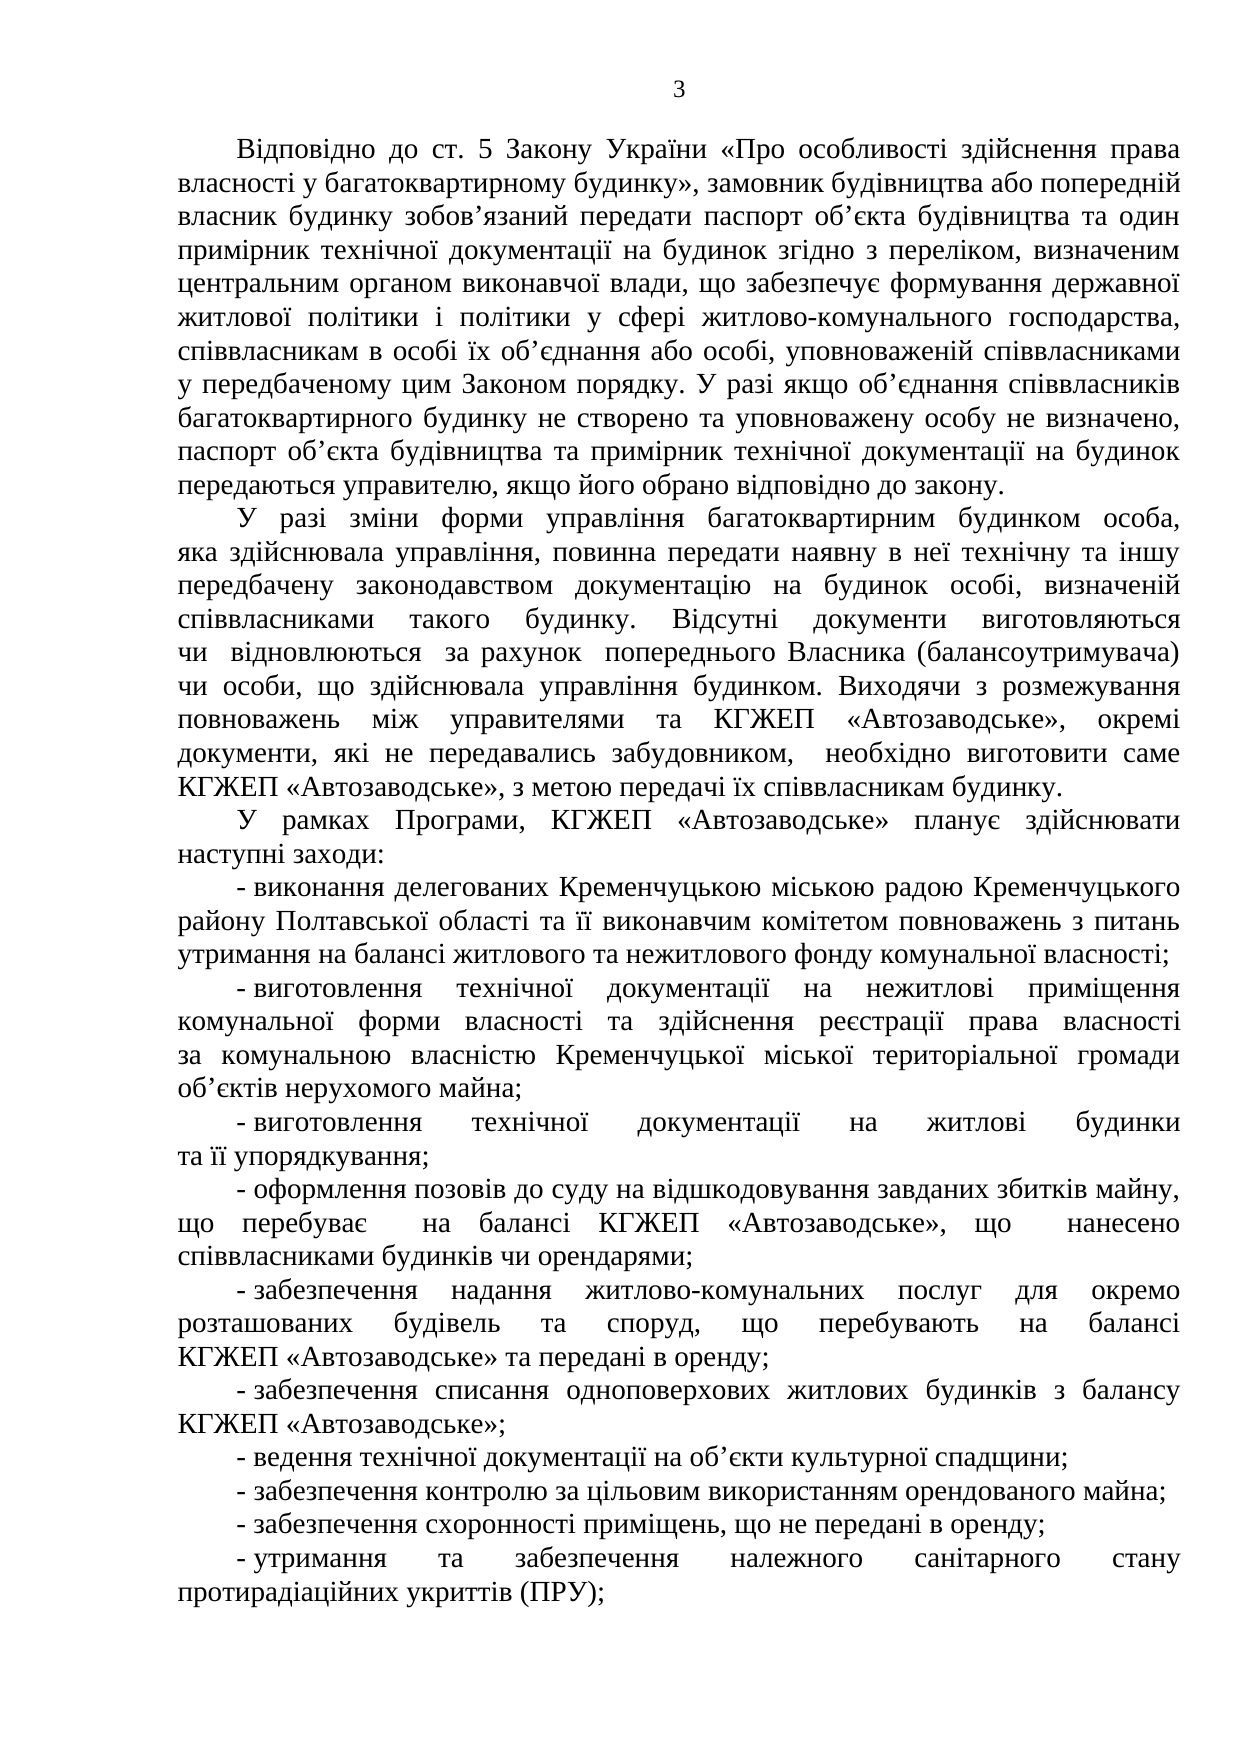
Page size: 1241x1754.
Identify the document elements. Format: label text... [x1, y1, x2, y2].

list У рамках Програми, КГЖЕП «Автозаводське» планує здійснювати наступні заходи: [177, 802, 1181, 869]
text - забезпечення контролю за цільовим використанням орендованого майна; [177, 1473, 1181, 1507]
text - ведення технічної документації на об’єкти культурної спадщини; [177, 1439, 1181, 1473]
text - забезпечення списання одноповерхових житлових будинків з балансу КГЖЕП «Автозаводське»; [177, 1372, 1181, 1439]
text У разі зміни форми управління багатоквартирним будинком особа, яка здійснювала управління, повинна передати наявну в неї технічну та іншу передбачену законодавством документацію на будинок особі, визначеній співвласниками такого будинку. Відсутні документи виготовляються чи відновлюються за рахунок попереднього Власника (балансоутримувача) чи особи, що здійснювала управління будинком. Виходячи з розмежування повноважень між управителями та КГЖЕП «Автозаводське», окремі документи, які не передавались забудовником, необхідно виготовити саме КГЖЕП «Автозаводське», з метою передачі їх співвласникам будинку. [177, 500, 1181, 802]
text - забезпечення надання житлово-комунальних послуг для окремо розташованих будівель та споруд, що перебувають на балансі КГЖЕП «Автозаводське» та передані в оренду; [177, 1272, 1181, 1372]
text Відповідно до ст. 5 Закону України «Про особливості здійснення права власності у багатоквартирному будинку», замовник будівництва або попередній власник будинку зобов’язаний передати паспорт об’єкта будівництва та один примірник технічної документації на будинок згідно з переліком, визначеним центральним органом виконавчої влади, що забезпечує формування державної житлової політики і політики у сфері житлово-комунального господарства, співвласникам в особі їх об’єднання або особі, уповноваженій співвласниками у передбаченому цим Законом порядку. У разі якщо об’єднання співвласників багатоквартирного будинку не створено та уповноважену особу не визначено, паспорт об’єкта будівництва та примірник технічної документації на будинок передаються управителю, якщо його обрано відповідно до закону. [177, 131, 1181, 500]
text - утримання та забезпечення належного санітарного стану протирадіаційних укриттів (ПРУ); [177, 1540, 1181, 1607]
list - виконання делегованих Кременчуцькою міською радою Кременчуцького району Полтавської області та її виконавчим комітетом повноважень з питань утримання на балансі житлового та нежитлового фонду комунальної власності; [177, 869, 1181, 970]
text - забезпечення схоронності приміщень, що не передані в оренду; [177, 1507, 1181, 1540]
text - оформлення позовів до суду на відшкодовування завданих збитків майну, що перебуває на балансі КГЖЕП «Автозаводське», що нанесено співвласниками будинків чи орендарями; [177, 1171, 1181, 1272]
text - виготовлення технічної документації на житлові будинки та її упорядкування; [177, 1104, 1181, 1171]
text - виготовлення технічної документації на нежитлові приміщення комунальної форми власності та здійснення реєстрації права власності за комунальною власністю Кременчуцької міської територіальної громади об’єктів нерухомого майна; [177, 970, 1181, 1104]
